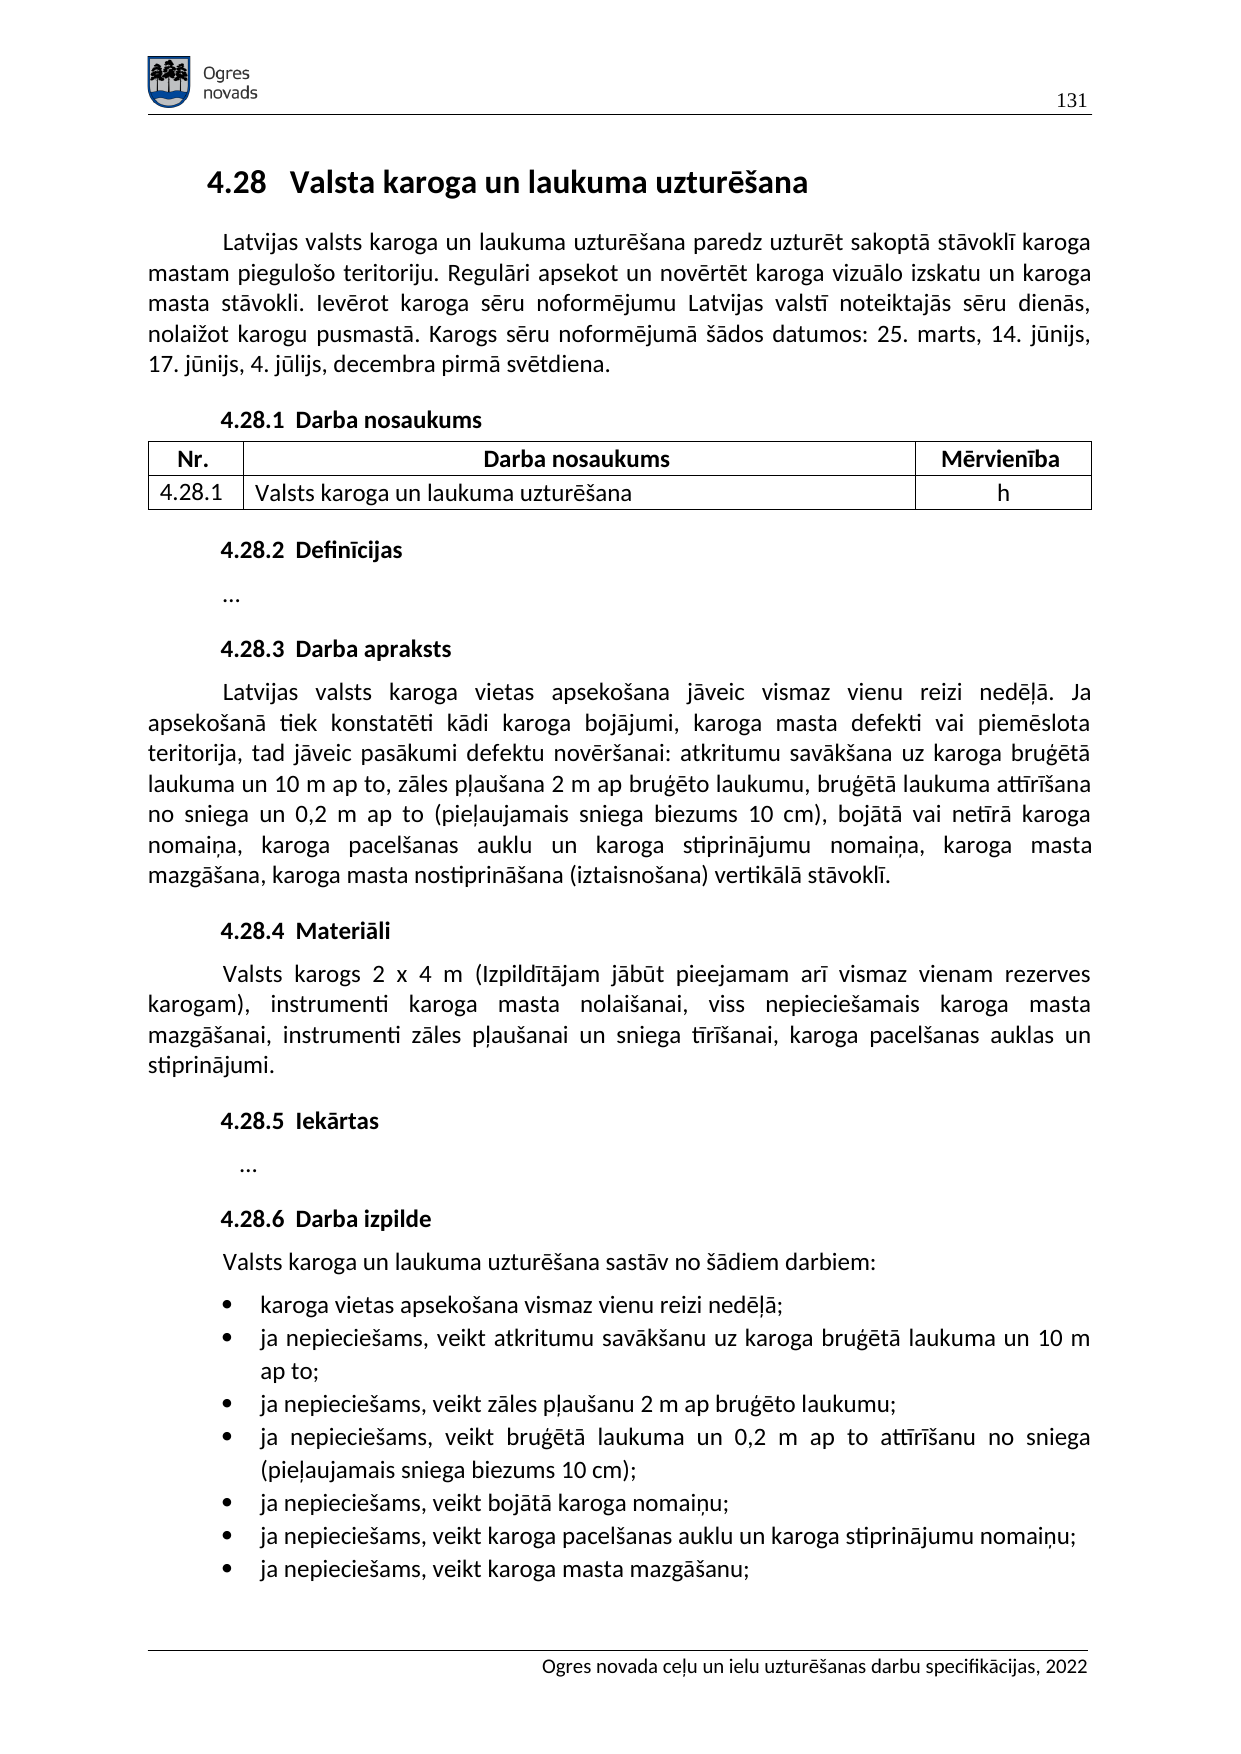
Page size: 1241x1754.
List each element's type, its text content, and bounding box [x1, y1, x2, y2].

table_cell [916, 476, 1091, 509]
subtitle Definīcijas [220, 535, 1092, 565]
list ja nepieciešams, veikt bruģētā laukuma un 0,2 m ap to attīrīšanu no sniega (pieļaujamais sniega biezums 10 cm); [223, 1421, 1092, 1485]
subtitle Darba nosaukums [220, 404, 1092, 434]
subtitle Iekārtas [220, 1105, 1092, 1136]
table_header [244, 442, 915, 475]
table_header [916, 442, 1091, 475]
text … [148, 578, 1092, 608]
text … [148, 1148, 1092, 1178]
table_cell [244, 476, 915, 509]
list karoga vietas apsekošana vismaz vienu reizi nedēļā; [223, 1289, 1092, 1320]
subtitle Valsta karoga un laukuma uzturēšana [207, 161, 1092, 201]
text Latvijas valsts karoga vietas apsekošana jāveic vismaz vienu reizi nedēļā. Ja apsekošanā tiek konstatēti kādi karoga bojājumi, karoga masta defekti vai piemēslota teritorija, tad jāveic pasākumi defektu novēršanai: atkritumu savākšana uz karoga bruģētā laukuma un 10 m ap to, zāles pļaušana 2 m ap bruģēto laukumu, bruģētā laukuma attīrīšana no sniega un 0,2 m ap to (pieļaujamais sniega biezums 10 cm), bojātā vai netīrā karoga nomaiņa, karoga pacelšanas auklu un karoga stiprinājumu nomaiņa, karoga masta mazgāšana, karoga masta nostiprināšana (iztaisnošana) vertikālā stāvoklī. [148, 676, 1092, 890]
text Latvijas valsts karoga un laukuma uzturēšana paredz uzturēt sakoptā stāvoklī karoga mastam piegulošo teritoriju. Regulāri apsekot un novērtēt karoga vizuālo izskatu un karoga masta stāvokli. Ievērot karoga sēru noformējumu Latvijas valstī noteiktajās sēru dienās, nolaižot karogu pusmastā. Karogs sēru noformējumā šādos datumos: 25. marts, 14. jūnijs, 17. jūnijs, 4. jūlijs, decembra pirmā svētdiena. [148, 226, 1092, 379]
subtitle Materiāli [220, 915, 1092, 945]
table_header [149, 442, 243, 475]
list ja nepieciešams, veikt bojātā karoga nomaiņu; [223, 1487, 1092, 1518]
list ja nepieciešams, veikt atkritumu savākšanu uz karoga bruģētā laukuma un 10 m ap to; [223, 1322, 1092, 1386]
text Valsts karogs 2 x 4 m (Izpildītājam jābūt pieejamam arī vismaz vienam rezerves karogam), instrumenti karoga masta nolaišanai, viss nepieciešamais karoga masta mazgāšanai, instrumenti zāles pļaušanai un sniega tīrīšanai, karoga pacelšanas auklas un stiprinājumi. [148, 958, 1092, 1080]
list ja nepieciešams, veikt karoga masta mazgāšanu; [223, 1553, 1092, 1583]
subtitle Darba izpilde [220, 1203, 1092, 1234]
text Valsts karoga un laukuma uzturēšana sastāv no šādiem darbiem: [148, 1247, 1092, 1277]
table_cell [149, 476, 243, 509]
subtitle Darba apraksts [220, 633, 1092, 664]
list ja nepieciešams, veikt karoga pacelšanas auklu un karoga stiprinājumu nomaiņu; [223, 1520, 1092, 1551]
list ja nepieciešams, veikt zāles pļaušanu 2 m ap bruģēto laukumu; [223, 1388, 1092, 1419]
picture [147, 56, 340, 108]
